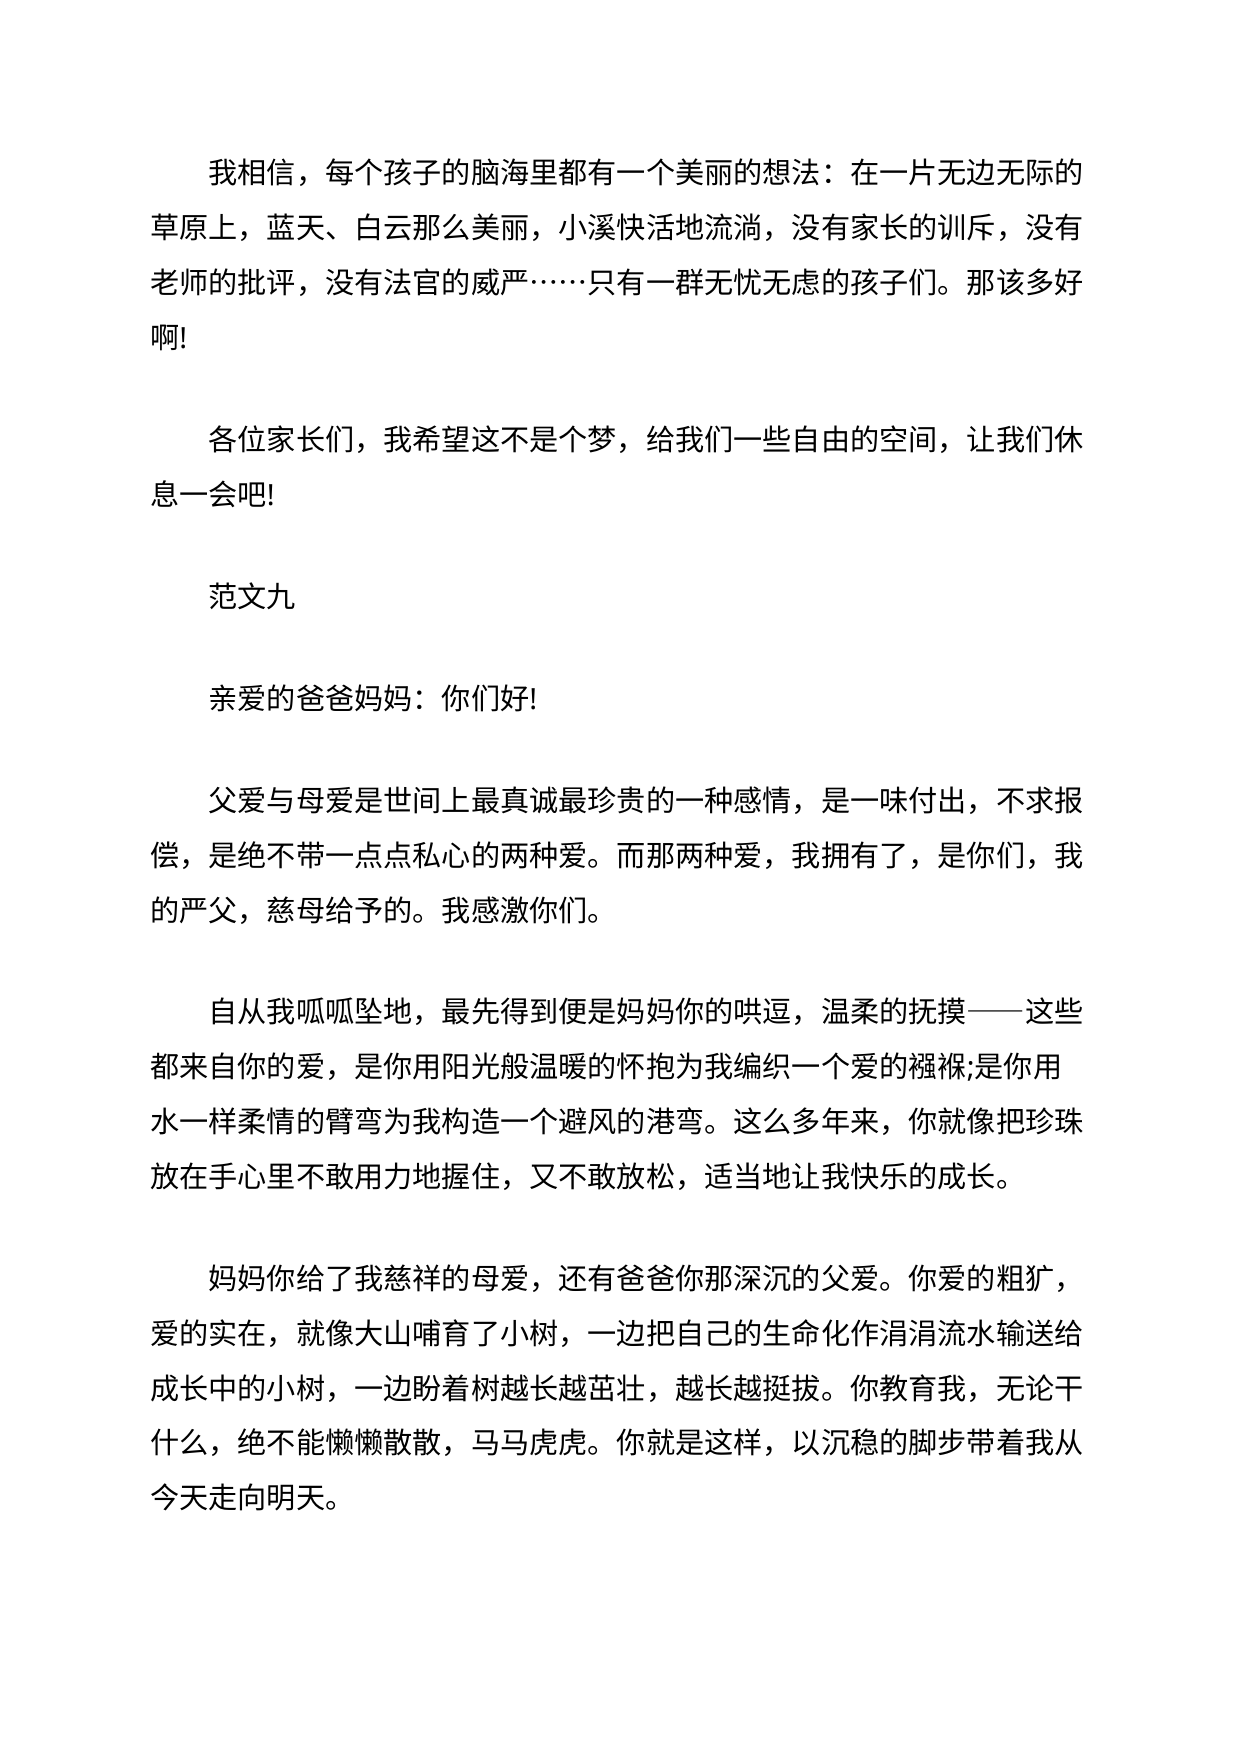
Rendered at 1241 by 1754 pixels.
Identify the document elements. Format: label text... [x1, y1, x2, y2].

text 范文九 [150, 573, 1090, 616]
text 我相信，每个孩子的脑海里都有一个美丽的想法：在一片无边无际的草原上，蓝天、白云那么美丽，小溪快活地流淌，没有家长的训斥，没有老师的批评，没有法官的威严……只有一群无忧无虑的孩子们。那该多好啊! [150, 150, 1090, 357]
text 自从我呱呱坠地，最先得到便是妈妈你的哄逗，温柔的抚摸——这些都来自你的爱，是你用阳光般温暖的怀抱为我编织一个爱的襁褓;是你用水一样柔情的臂弯为我构造一个避风的港弯。这么多年来，你就像把珍珠放在手心里不敢用力地握住，又不敢放松，适当地让我快乐的成长。 [150, 989, 1090, 1196]
text 妈妈你给了我慈祥的母爱，还有爸爸你那深沉的父爱。你爱的粗犷，爱的实在，就像大山哺育了小树，一边把自己的生命化作涓涓流水输送给成长中的小树，一边盼着树越长越茁壮，越长越挺拔。你教育我，无论干什么，绝不能懒懒散散，马马虎虎。你就是这样，以沉稳的脚步带着我从今天走向明天。 [150, 1255, 1090, 1517]
text 亲爱的爸爸妈妈：你们好! [150, 675, 1090, 718]
text 各位家长们，我希望这不是个梦，给我们一些自由的空间，让我们休息一会吧! [150, 417, 1090, 514]
text 父爱与母爱是世间上最真诚最珍贵的一种感情，是一味付出，不求报偿，是绝不带一点点私心的两种爱。而那两种爱，我拥有了，是你们，我的严父，慈母给予的。我感激你们。 [150, 777, 1090, 929]
